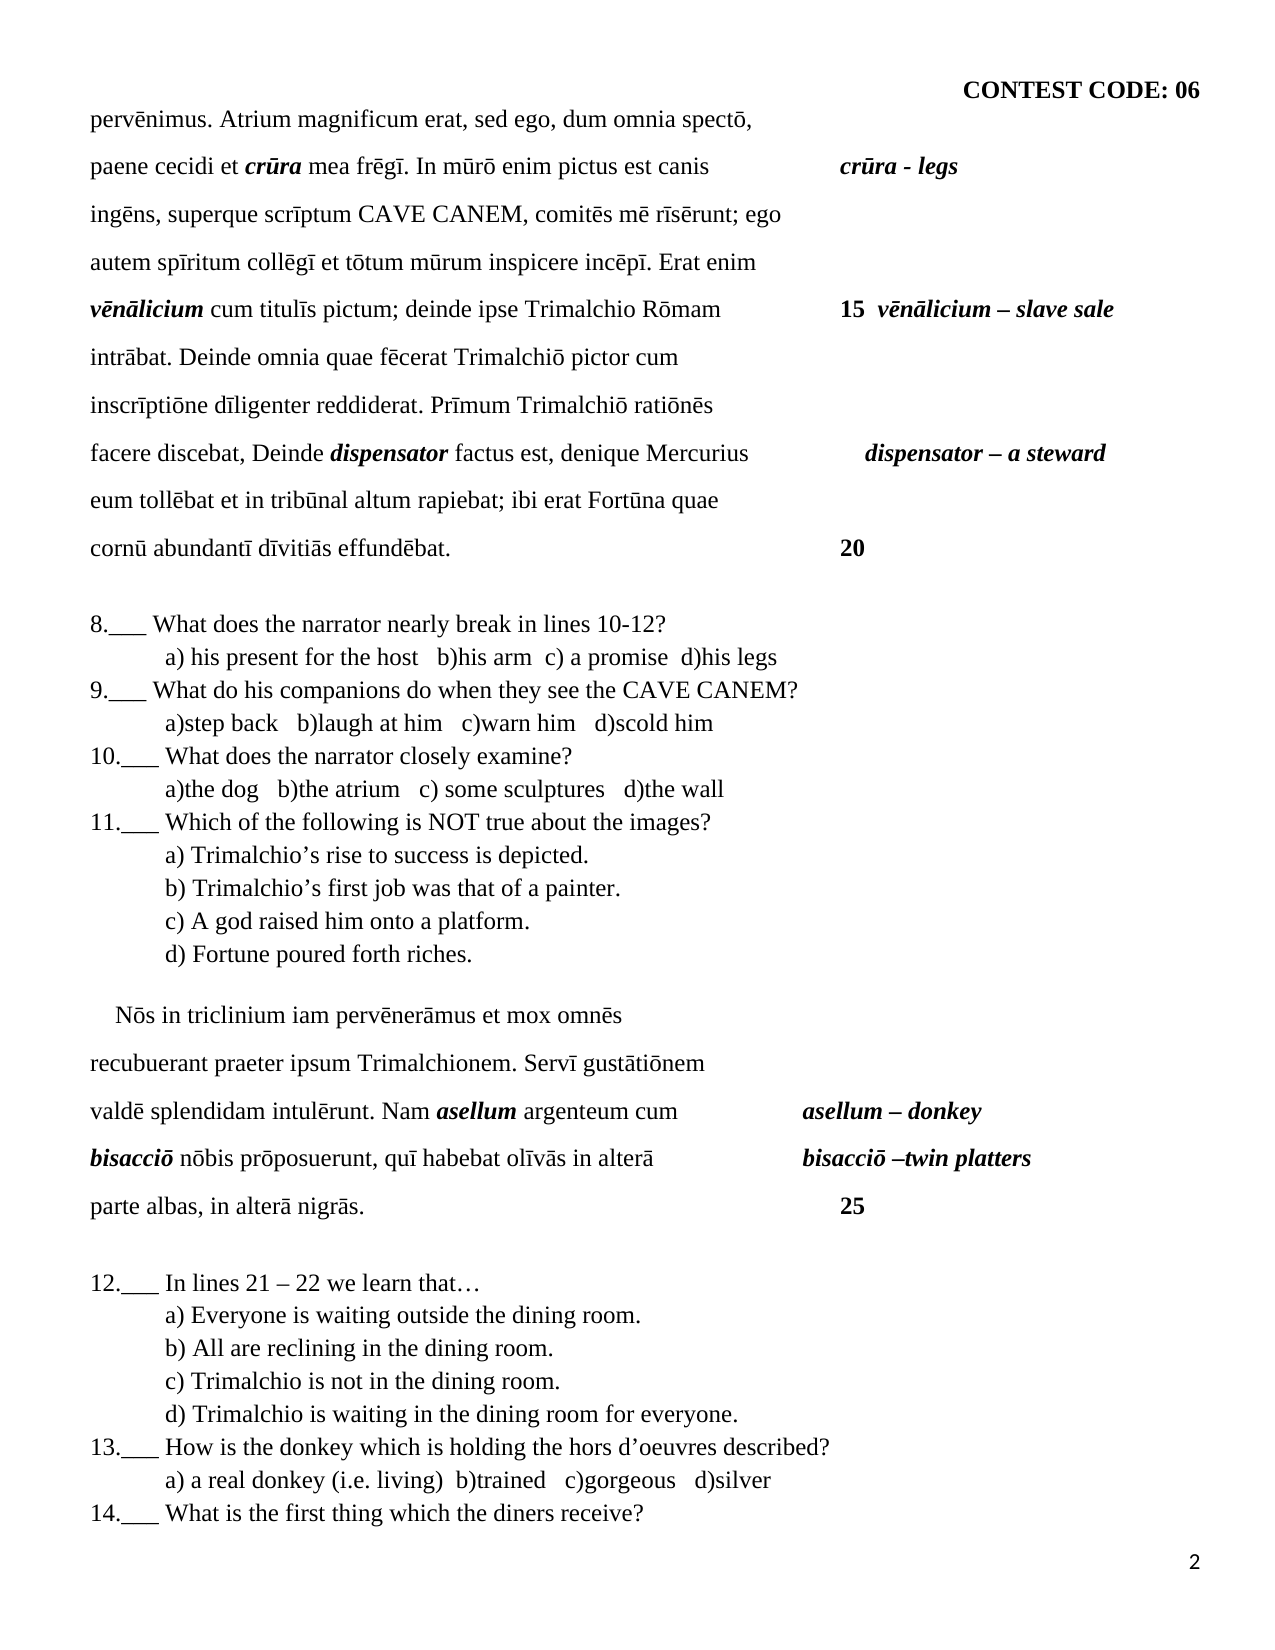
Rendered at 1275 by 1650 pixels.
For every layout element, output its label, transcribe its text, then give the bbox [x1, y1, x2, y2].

text d) Trimalchio is waiting in the dining room for everyone. [90, 1399, 1200, 1428]
text c) A god raised him onto a platform. [90, 906, 1200, 934]
text 10.___ What does the narrator closely examine? [90, 741, 1200, 770]
text vēnālicium cum titulīs pictum; deinde ipse Trimalchio Rōmam 15 vēnālicium – slave sale [90, 294, 1200, 323]
text autem spīritum collēgī et tōtum mūrum inspicere incēpī. Erat enim [90, 247, 1200, 276]
text a) his present for the host b)his arm c) a promise d)his legs [90, 642, 1200, 671]
text 14.___ What is the first thing which the diners receive? [90, 1498, 1200, 1527]
text inscrīptiōne dīligenter reddiderat. Prīmum Trimalchiō ratiōnēs [90, 390, 1200, 419]
text ingēns, superque scrīptum CAVE CANEM, comitēs mē rīsērunt; ego [90, 199, 1200, 228]
text cornū abundantī dīvitiās effundēbat. 20 [90, 533, 1200, 562]
text facere discebat, Deinde dispensator factus est, denique Mercurius dispensator – a steward [90, 438, 1200, 466]
text a) Everyone is waiting outside the dining room. [90, 1301, 1200, 1329]
text bisacciō nōbis prōposuerunt, quī habebat olīvās in alterā bisacciō –twin platters [90, 1143, 1200, 1172]
text d) Fortune poured forth riches. [90, 939, 1200, 967]
text 9.___ What do his companions do when they see the CAVE CANEM? [90, 675, 1200, 704]
text 12.___ In lines 21 – 22 we learn that… [90, 1268, 1200, 1296]
text a)the dog b)the atrium c) some sculptures d)the wall [90, 774, 1200, 803]
text b) Trimalchio’s first job was that of a painter. [90, 873, 1200, 902]
text parte albas, in alterā nigrās. 25 [90, 1191, 1200, 1220]
text paene cecidi et crūra mea frēgī. In mūrō enim pictus est canis crūra - legs [90, 151, 1200, 180]
text a)step back b)laugh at him c)warn him d)scold him [90, 708, 1200, 737]
text a) a real donkey (i.e. living) b)trained c)gorgeous d)silver [90, 1465, 1200, 1494]
text eum tollēbat et in tribūnal altum rapiebat; ibi erat Fortūna quae [90, 485, 1200, 514]
text a) Trimalchio’s rise to success is depicted. [90, 840, 1200, 869]
text b) All are reclining in the dining room. [90, 1333, 1200, 1362]
text Nōs in triclinium iam pervēnerāmus et mox omnēs [90, 1000, 1200, 1029]
text intrābat. Deinde omnia quae fēcerat Trimalchiō pictor cum [90, 342, 1200, 371]
text 8.___ What does the narrator nearly break in lines 10-12? [90, 609, 1200, 638]
text pervēnimus. Atrium magnificum erat, sed ego, dum omnia spectō, [90, 104, 1200, 132]
text recubuerant praeter ipsum Trimalchionem. Servī gustātiōnem [90, 1048, 1200, 1077]
text valdē splendidam intulērunt. Nam asellum argenteum cum asellum – donkey [90, 1096, 1200, 1124]
text 13.___ How is the donkey which is holding the hors d’oeuvres described? [90, 1432, 1200, 1461]
text c) Trimalchio is not in the dining room. [90, 1366, 1200, 1395]
text 11.___ Which of the following is NOT true about the images? [90, 807, 1200, 836]
